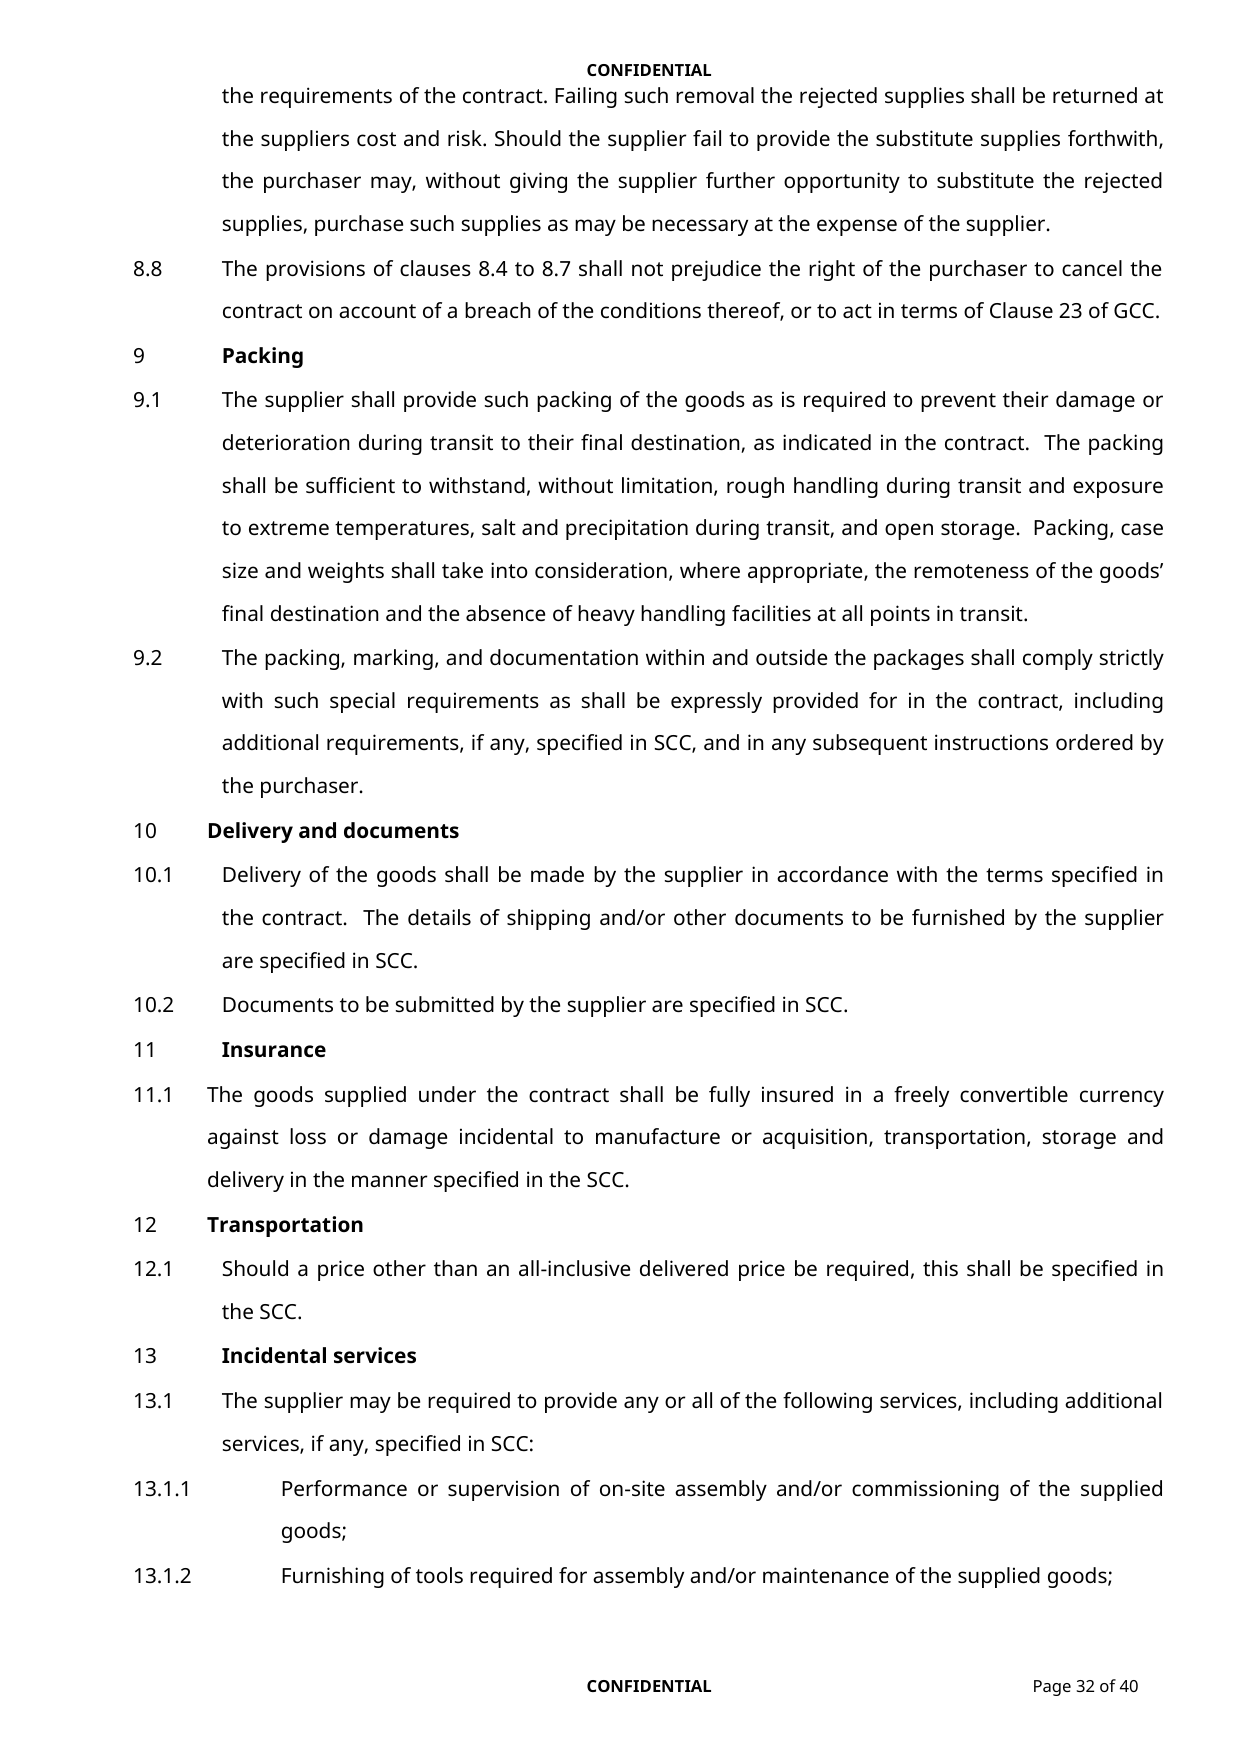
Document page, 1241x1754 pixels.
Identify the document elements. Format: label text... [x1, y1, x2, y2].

text 13.1 The supplier may be required to provide any or all of the following services, including additional services, if any, specified in SCC: [133, 1386, 1165, 1457]
text 13 Incidental services [133, 1342, 1165, 1370]
text 10.1 Delivery of the goods shall be made by the supplier in accordance with the terms specified in the contract. The details of shipping and/or other documents to be furnished by the supplier are specified in SCC. [133, 861, 1165, 974]
text 12.1 Should a price other than an all-inclusive delivered price be required, this shall be specified in the SCC. [133, 1254, 1165, 1325]
text 9.2 The packing, marking, and documentation within and outside the packages shall comply strictly with such special requirements as shall be expressly provided for in the contract, including additional requirements, if any, specified in SCC, and in any subsequent instructions ordered by the purchaser. [133, 643, 1165, 799]
text 9 Packing [133, 341, 1165, 369]
text 12 Transportation [133, 1210, 1165, 1238]
text 8.8 The provisions of clauses 8.4 to 8.7 shall not prejudice the right of the purchaser to cancel the contract on account of a breach of the conditions thereof, or to act in terms of Clause 23 of GCC. [133, 254, 1165, 325]
text 13.1.2 Furnishing of tools required for assembly and/or maintenance of the supplied goods; [133, 1561, 1165, 1589]
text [133, 81, 1165, 237]
text 10.2 Documents to be submitted by the supplier are specified in SCC. [133, 990, 1165, 1019]
text 11 Insurance [133, 1035, 1165, 1063]
text 11.1 The goods supplied under the contract shall be fully insured in a freely convertible currency against loss or damage incidental to manufacture or acquisition, transportation, storage and delivery in the manner specified in the SCC. [133, 1080, 1165, 1193]
text 9.1 The supplier shall provide such packing of the goods as is required to prevent their damage or deterioration during transit to their final destination, as indicated in the contract. The packing shall be sufficient to withstand, without limitation, rough handling during transit and exposure to extreme temperatures, salt and precipitation during transit, and open storage. Packing, case size and weights shall take into consideration, where appropriate, the remoteness of the goods’ final destination and the absence of heavy handling facilities at all points in transit. [133, 386, 1165, 627]
text 13.1.1 Performance or supervision of on-site assembly and/or commissioning of the supplied goods; [133, 1474, 1165, 1545]
text 10 Delivery and documents [133, 816, 1165, 844]
